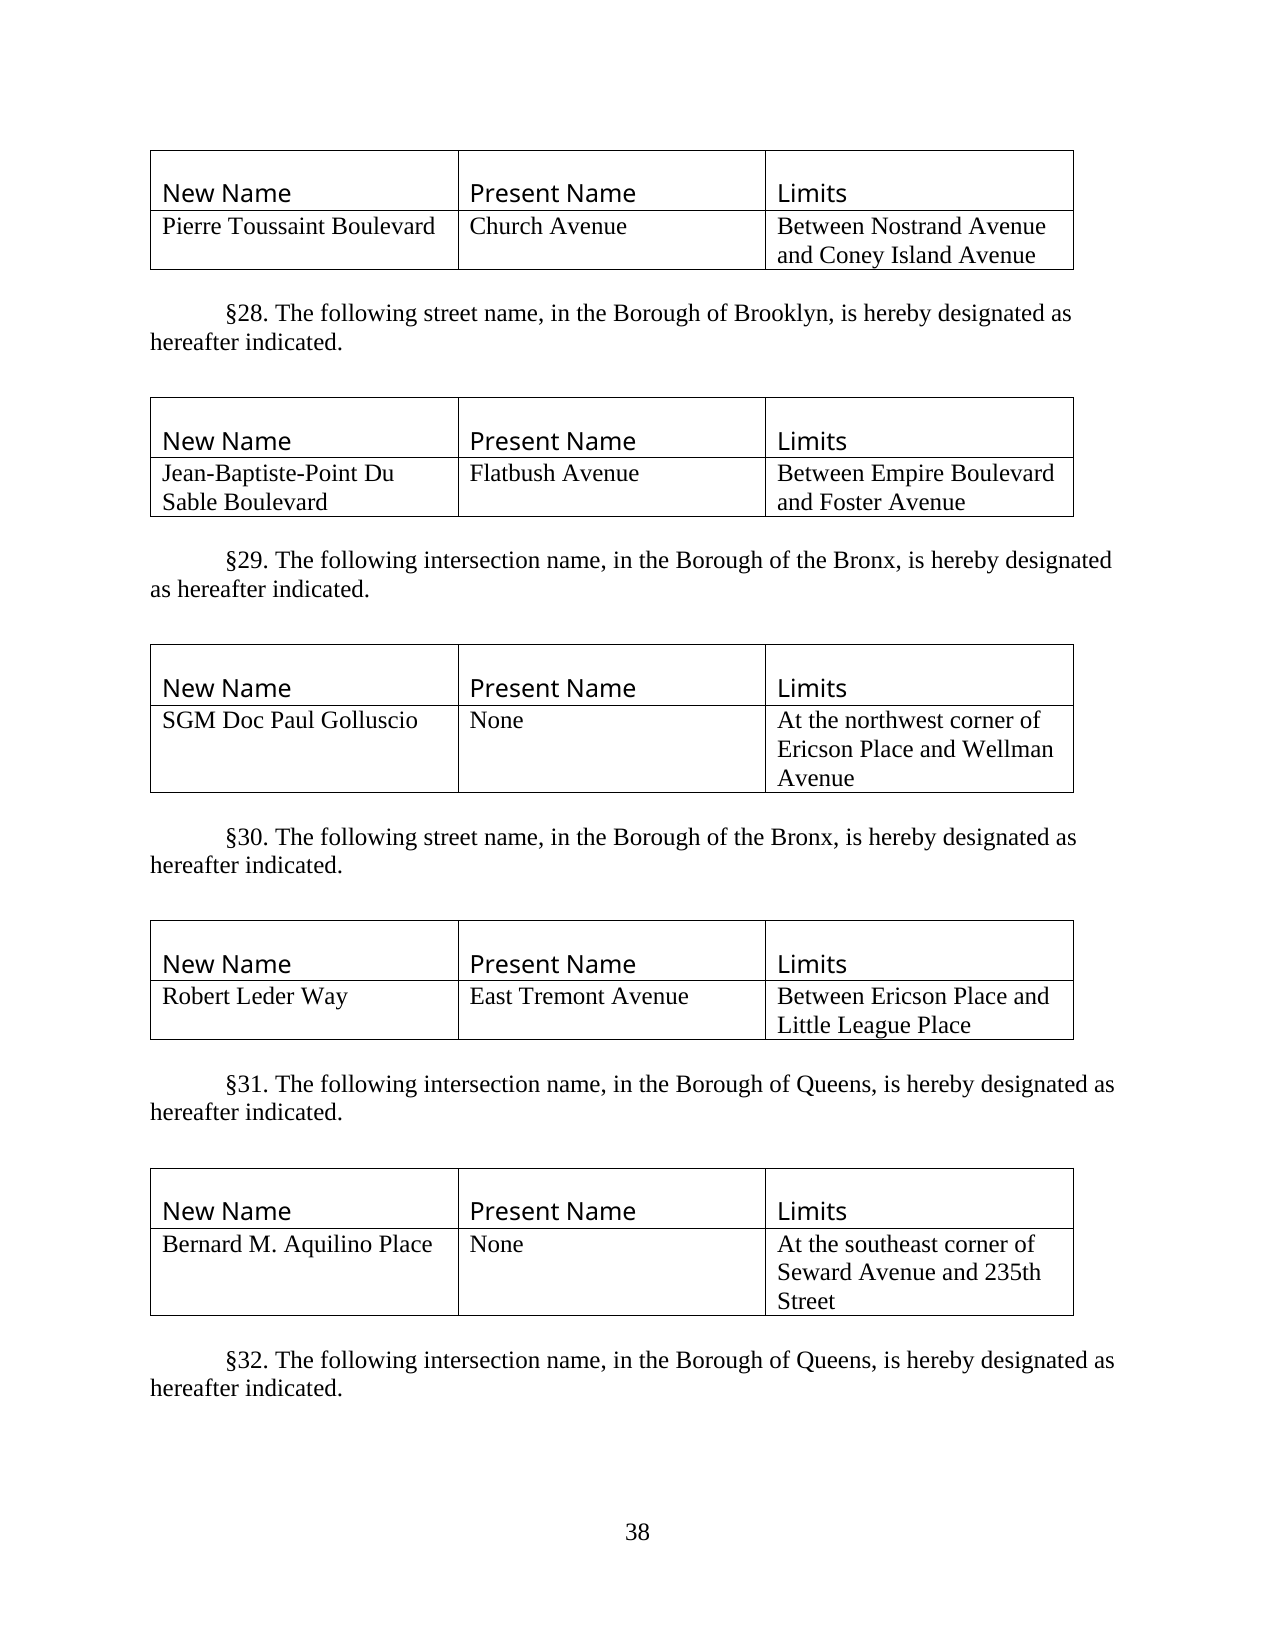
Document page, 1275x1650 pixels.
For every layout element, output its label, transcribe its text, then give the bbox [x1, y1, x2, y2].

table_header Present Name [459, 151, 765, 210]
table_cell Between Empire Boulevard and Foster Avenue [766, 458, 1073, 516]
table_cell SGM Doc Paul Golluscio [151, 706, 458, 792]
table_cell Between Nostrand Avenue and Coney Island Avenue [766, 211, 1073, 269]
table_cell Robert Leder Way [151, 981, 458, 1039]
table_cell Bernard M. Aquilino Place [151, 1229, 458, 1315]
table_cell At the southeast corner of Seward Avenue and 235th Street [766, 1229, 1073, 1315]
table_header New Name [151, 645, 458, 704]
table_cell At the northwest corner of Ericson Place and Wellman Avenue [766, 706, 1073, 792]
table_cell None [459, 706, 765, 792]
table_header Limits [766, 921, 1073, 980]
table_header Limits [766, 151, 1073, 210]
table_header Present Name [459, 398, 765, 457]
table_header New Name [151, 1169, 458, 1228]
text §31. The following intersection name, in the Borough of Queens, is hereby designated as hereafter indicated. [150, 1069, 1125, 1126]
table_header Limits [766, 398, 1073, 457]
table_header New Name [151, 921, 458, 980]
table_cell Jean-Baptiste-Point Du Sable Boulevard [151, 458, 458, 516]
table_cell Pierre Toussaint Boulevard [151, 211, 458, 269]
table_header Limits [766, 645, 1073, 704]
table_cell Between Ericson Place and Little League Place [766, 981, 1073, 1039]
table_header New Name [151, 151, 458, 210]
text §30. The following street name, in the Borough of the Bronx, is hereby designated as hereafter indicated. [150, 822, 1125, 879]
table_cell East Tremont Avenue [459, 981, 765, 1039]
table_header Limits [766, 1169, 1073, 1228]
table_header New Name [151, 398, 458, 457]
table_header Present Name [459, 921, 765, 980]
table_header Present Name [459, 1169, 765, 1228]
text §28. The following street name, in the Borough of Brooklyn, is hereby designated as hereafter indicated. [150, 298, 1125, 356]
table_cell Church Avenue [459, 211, 765, 269]
table_header Present Name [459, 645, 765, 704]
text §32. The following intersection name, in the Borough of Queens, is hereby designated as hereafter indicated. [150, 1345, 1125, 1402]
table_cell None [459, 1229, 765, 1315]
table_cell Flatbush Avenue [459, 458, 765, 516]
text §29. The following intersection name, in the Borough of the Bronx, is hereby designated as hereafter indicated. [150, 546, 1125, 603]
